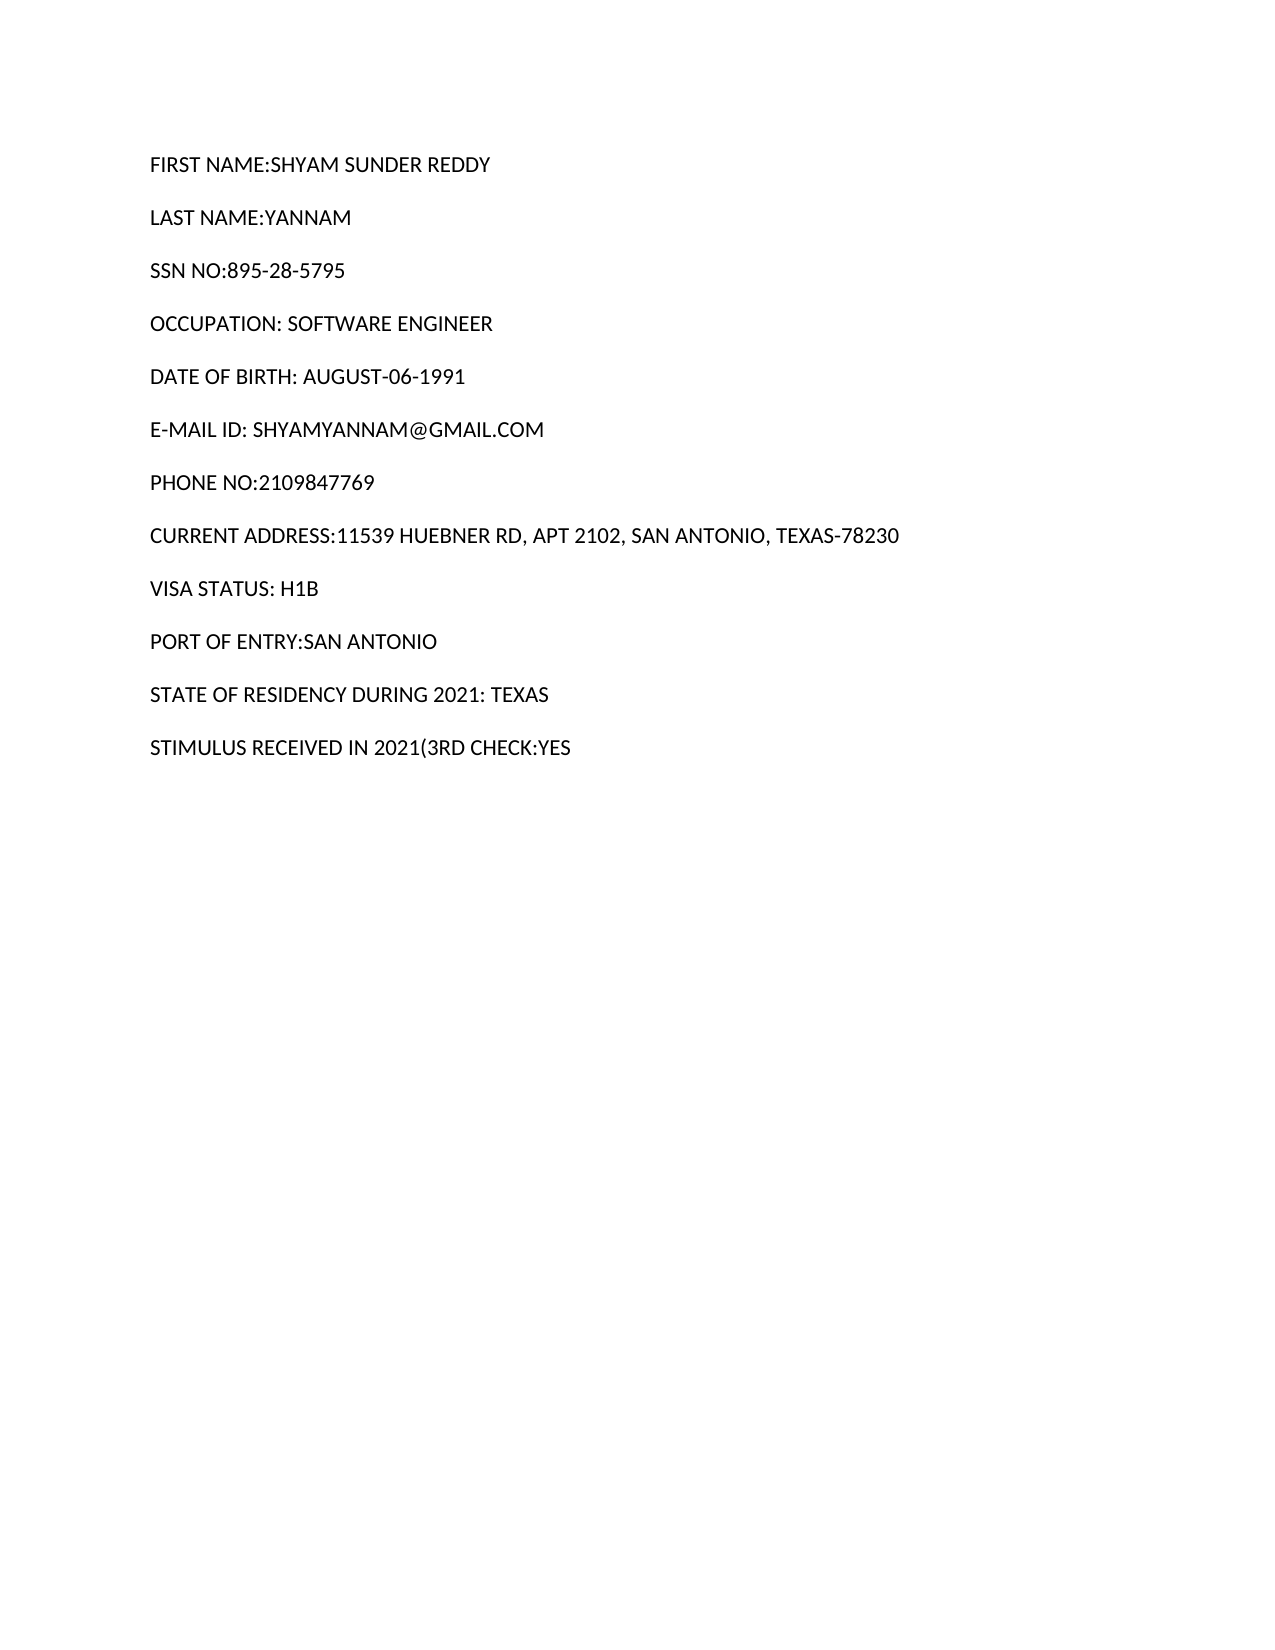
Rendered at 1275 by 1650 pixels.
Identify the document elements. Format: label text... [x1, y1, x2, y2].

text LAST NAME:YANNAM [150, 203, 1125, 231]
text OCCUPATION: SOFTWARE ENGINEER [150, 309, 1125, 337]
text DATE OF BIRTH: AUGUST-06-1991 [150, 362, 1125, 390]
text VISA STATUS: H1B [150, 574, 1125, 602]
text PORT OF ENTRY:SAN ANTONIO [150, 627, 1125, 655]
text CURRENT ADDRESS:11539 HUEBNER RD, APT 2102, SAN ANTONIO, TEXAS-78230 [150, 521, 1125, 549]
text PHONE NO:2109847769 [150, 468, 1125, 496]
text E-MAIL ID: SHYAMYANNAM@GMAIL.COM [150, 415, 1125, 443]
text STIMULUS RECEIVED IN 2021(3RD CHECK:YES [150, 733, 1125, 761]
text SSN NO:895-28-5795 [150, 256, 1125, 284]
text STATE OF RESIDENCY DURING 2021: TEXAS [150, 680, 1125, 708]
text FIRST NAME:SHYAM SUNDER REDDY [150, 150, 1125, 178]
